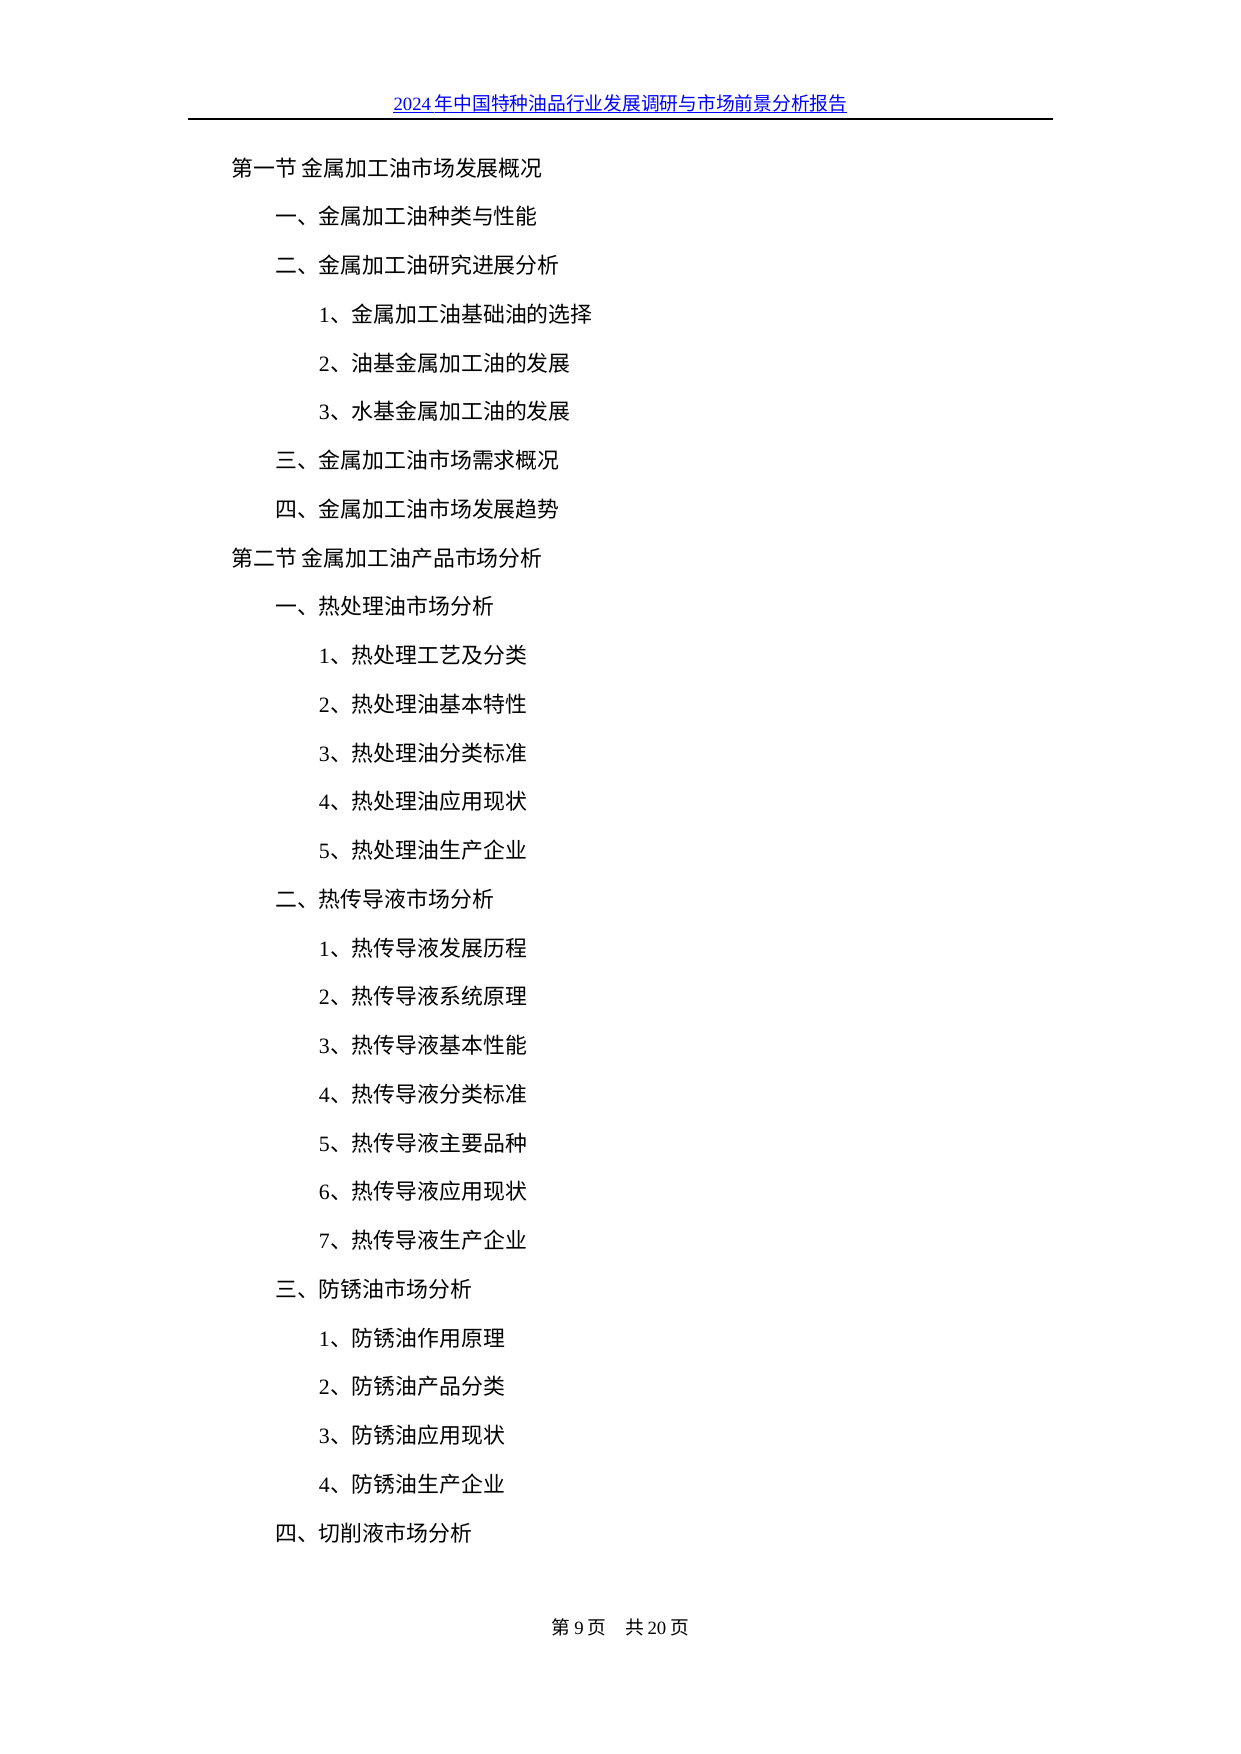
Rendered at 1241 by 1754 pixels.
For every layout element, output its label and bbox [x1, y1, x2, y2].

text [187, 150, 1053, 1548]
